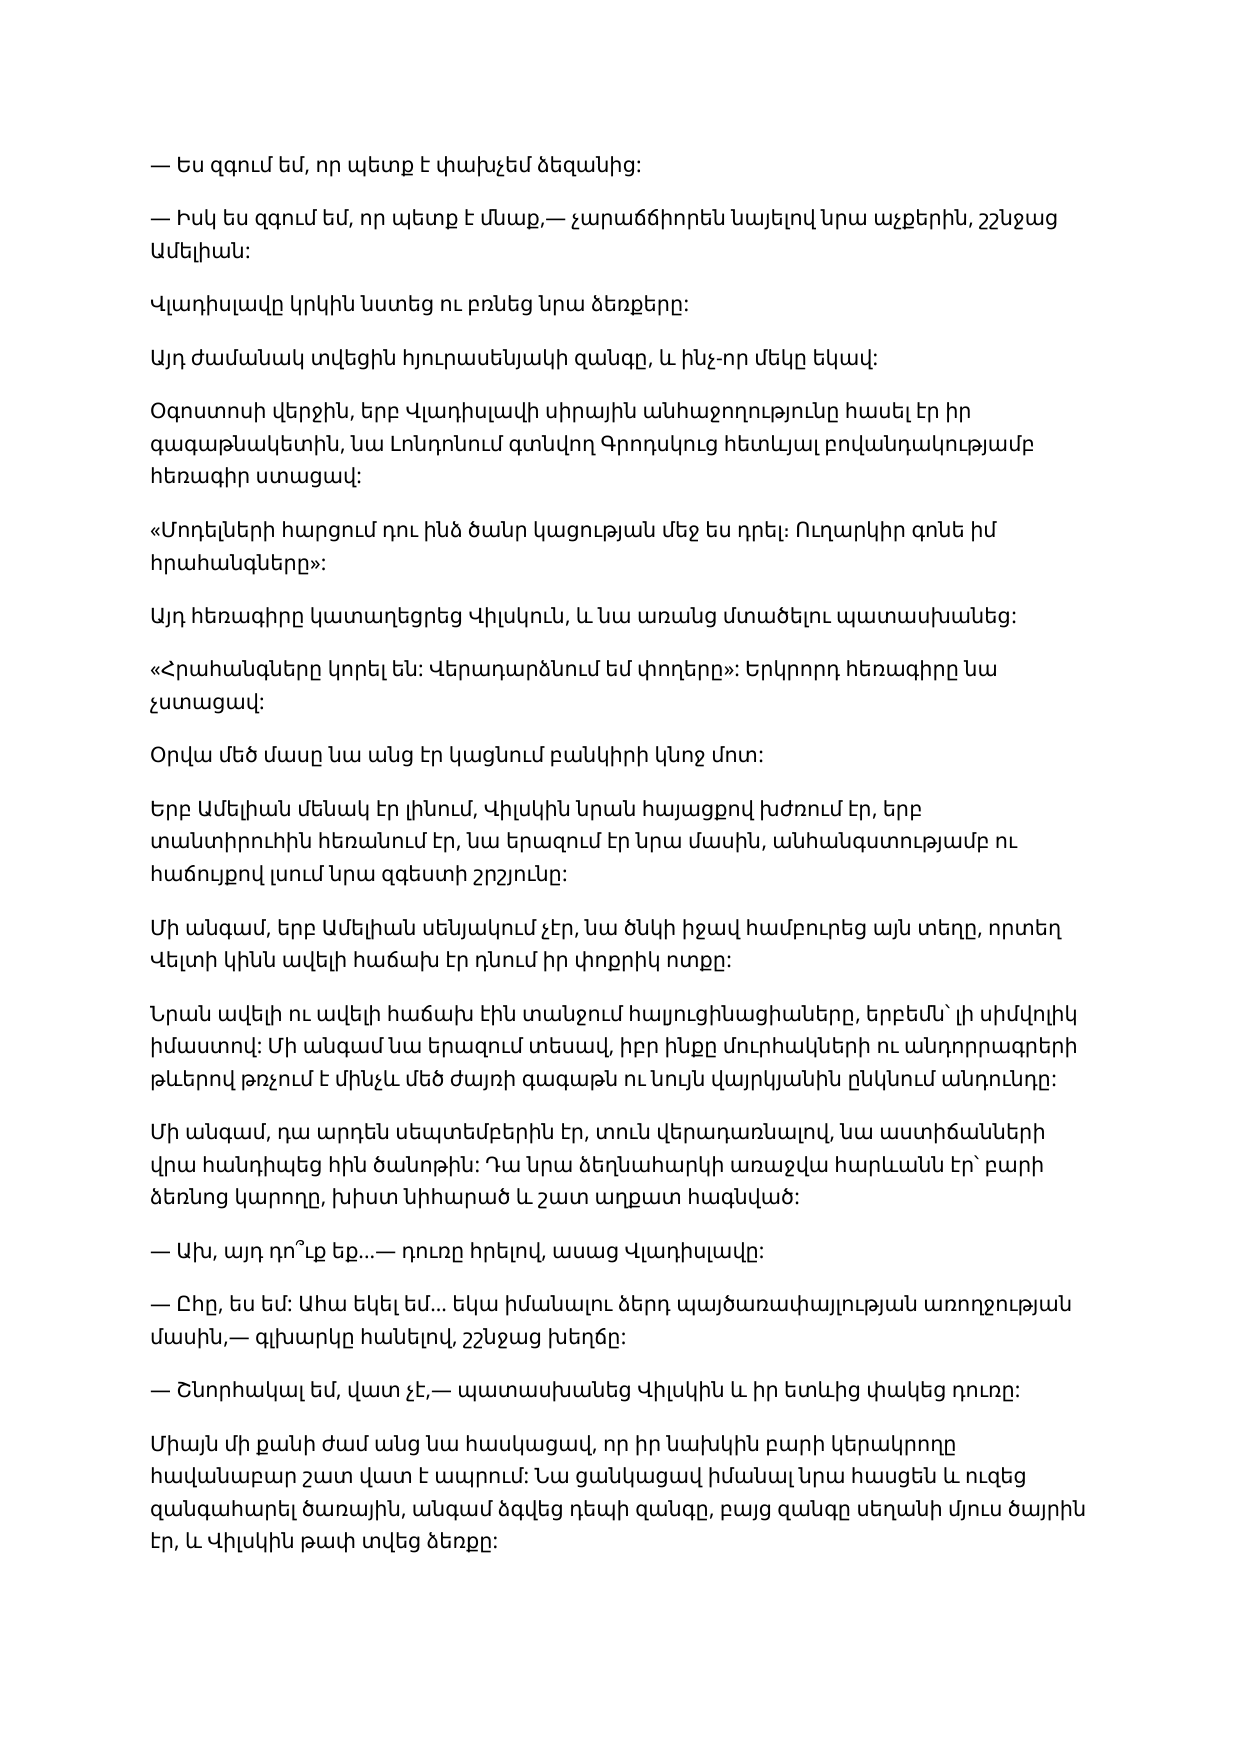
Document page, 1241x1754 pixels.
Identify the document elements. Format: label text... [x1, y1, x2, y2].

text Վլադիսլավը կրկին նստեց ու բռնեց նրա ձեռքերը: [150, 289, 1090, 318]
text Երբ Ամելիան մենակ էր լինում, Վիլսկին նրան հայացքով խժռում էր, երբ տանտիրուհին հեռանում էր, նա երազում էր նրա մասին, անհանգստությամբ ու հաճույքով լսում նրա զգեստի շրշյունը: [150, 794, 1090, 888]
text Օգոստոսի վերջին, երբ Վլադիսլավի սիրային անհաջողությունը հասել էր իր գագաթնակետին, նա Լոնդոնում գտնվող Գրոդսկուց հետևյալ բովանդակությամբ հեռագիր ստացավ: [150, 396, 1090, 490]
text Մի անգամ, դա արդեն սեպտեմբերին էր, տուն վերադառնալով, նա աստիճանների վրա հանդիպեց հին ծանոթին: Դա նրա ձեղնահարկի առաջվա հարևանն էր՝ բարի ձեռնոց կարողը, խիստ նիհարած և շատ աղքատ հագնված: [150, 1117, 1090, 1211]
text Այդ ժամանակ տվեցին հյուրասենյակի զանգը, և ինչ-որ մեկը եկավ: [150, 343, 1090, 371]
text — Ըհը, ես եմ: Ահա եկել եմ... եկա իմանալու ձերդ պայծառափայլության առողջության մասին,— գլխարկը հանելով, շշնջաց խեղճը: [150, 1289, 1090, 1350]
text Օրվա մեծ մասը նա անց էր կացնում բանկիրի կնոջ մոտ: [150, 741, 1090, 769]
text — Ես զգում եմ, որ պետք է փախչեմ ձեզանից: [150, 150, 1090, 178]
text — Ախ, այդ դո՞ւք եք...— դուռը հրելով, ասաց Վլադիսլավը: [150, 1236, 1090, 1264]
text — Շնորհակալ եմ, վատ չէ,— պատասխանեց Վիլսկին և իր ետևից փակեց դուռը: [150, 1375, 1090, 1404]
text Մի անգամ, երբ Ամելիան սենյակում չէր, նա ծնկի իջավ համբուրեց այն տեղը, որտեղ Վելտի կինն ավելի հաճախ էր դնում իր փոքրիկ ոտքը: [150, 913, 1090, 974]
text Միայն մի քանի ժամ անց նա հասկացավ, որ իր նախկին բարի կերակրողը հավանաբար շատ վատ է ապրում: Նա ցանկացավ իմանալ նրա հասցեն և ուզեց զանգահարել ծառային, անգամ ձգվեց դեպի զանգը, բայց զանգը սեղանի մյուս ծայրին էր, և Վիլսկին թափ տվեց ձեռքը: [150, 1429, 1090, 1555]
text Նրան ավելի ու ավելի հաճախ էին տանջում հալյուցինացիաները, երբեմն՝ լի սիմվոլիկ իմաստով: Մի անգամ նա երազում տեսավ, իբր ինքը մուրհակների ու անդորրագրերի թևերով թռչում է մինչև մեծ ժայռի գագաթն ու նույն վայրկյանին ընկնում անդունդը: [150, 999, 1090, 1092]
text «Մոդելների հարցում դու ինձ ծանր կացության մեջ ես դրել։ Ուղարկիր գոնե իմ հրահանգները»: [150, 515, 1090, 576]
text «Հրահանգները կորել են: Վերադարձնում եմ փողերը»: Երկրորդ հեռագիրը նա չստացավ: [150, 654, 1090, 716]
text Այդ հեռագիրը կատաղեցրեց Վիլսկուն, և նա առանց մտածելու պատասխանեց: [150, 601, 1090, 629]
text — Իսկ ես զգում եմ, որ պետք է մնաք,— չարաճճիորեն նայելով նրա աչքերին, շշնջաց Ամելիան: [150, 203, 1090, 264]
